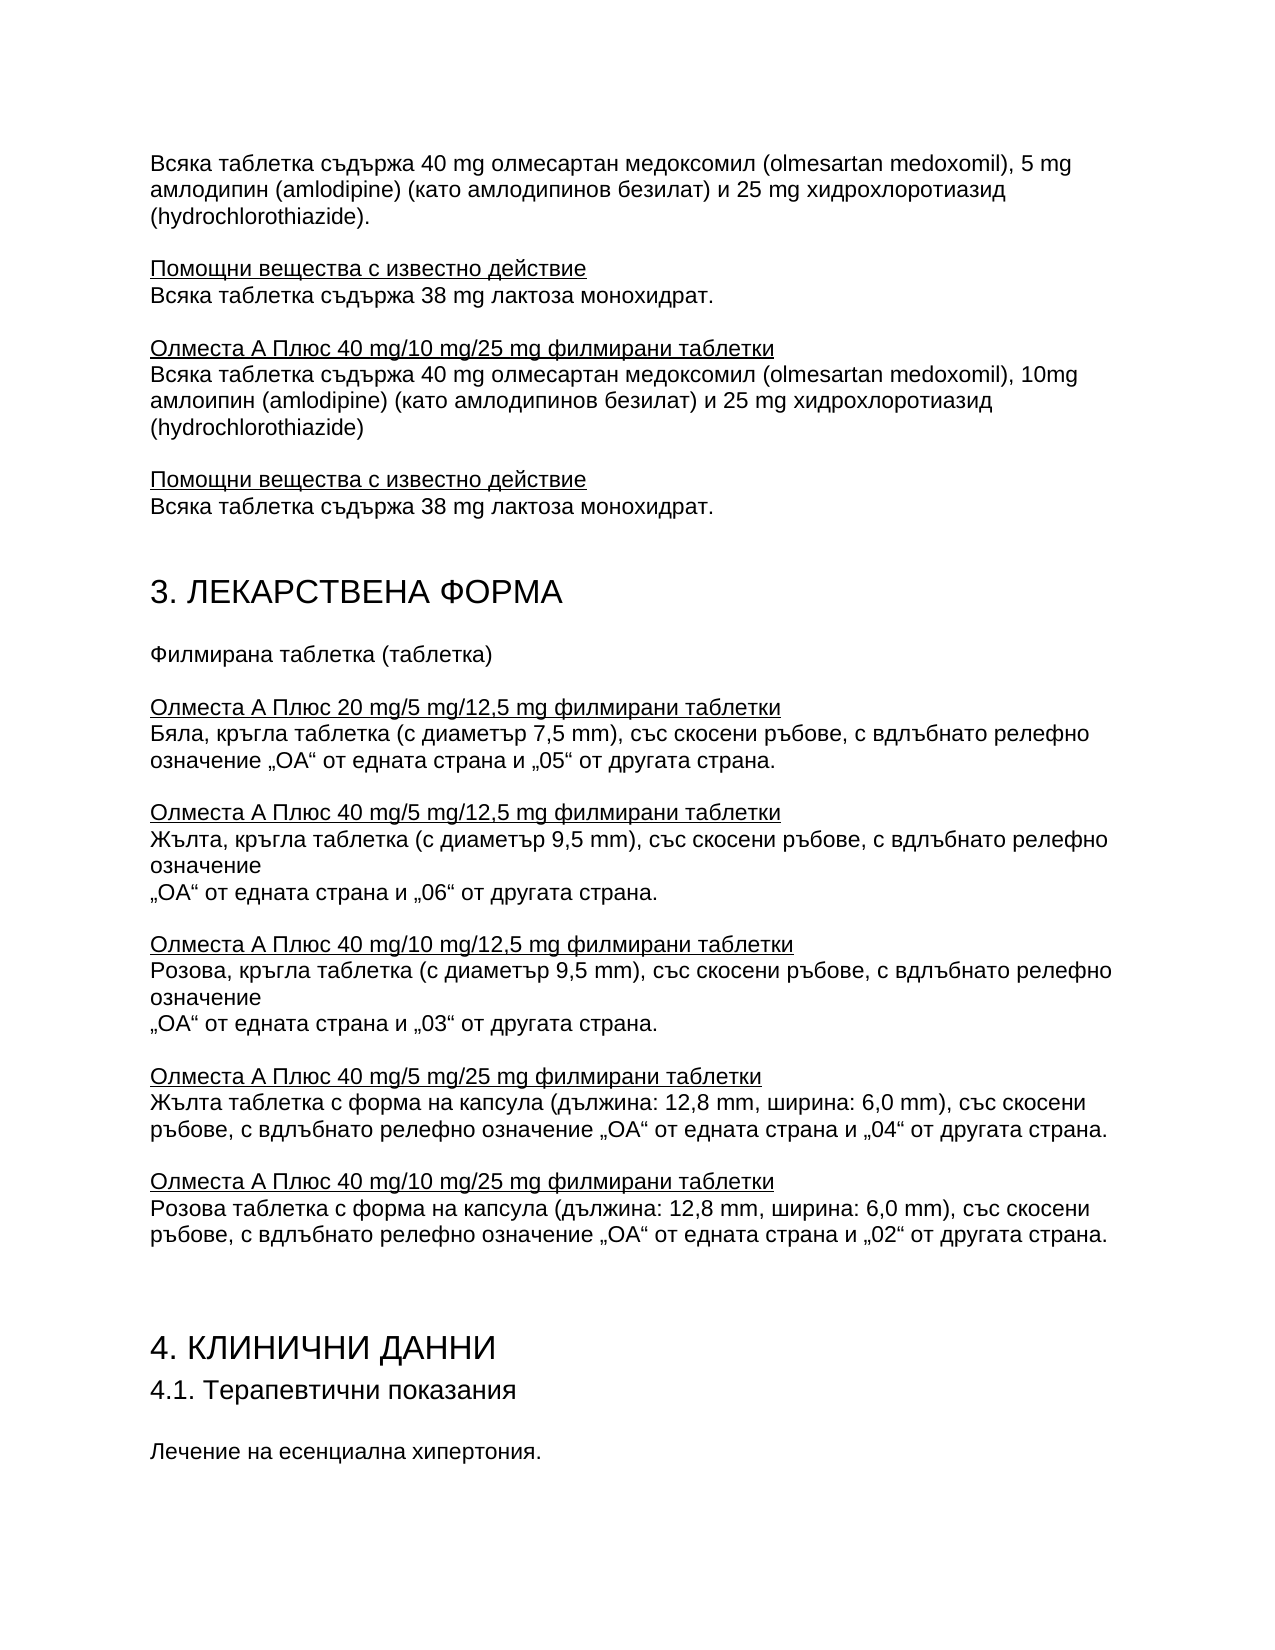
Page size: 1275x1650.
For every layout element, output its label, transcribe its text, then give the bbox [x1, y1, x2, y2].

text Жълта таблетка с форма на капсула (дължина: 12,8 mm, ширина: 6,0 mm), със скосени ръбове, с вдлъбнато релефно означение „ОА“ от едната страна и „04“ от другата страна. [150, 1089, 1125, 1142]
text Лечение на есенциална хипертония. [150, 1438, 1125, 1464]
text „ОА“ от едната страна и „06“ от другата страна. [150, 878, 1125, 905]
text Всяка таблетка съдържа 38 mg лактоза монохидрат. [150, 282, 1125, 308]
text Олместа А Плюс 40 mg/5 mg/12,5 mg филмирани таблетки [150, 799, 1125, 826]
text Олместа А Плюс 40 mg/10 mg/25 mg филмирани таблетки [150, 334, 1125, 361]
subtitle 4. КЛИНИЧНИ ДАННИ [150, 1328, 1125, 1367]
text Олместа А Плюс 40 mg/10 mg/12,5 mg филмирани таблетки [150, 931, 1125, 957]
text Филмирана таблетка (таблетка) [150, 641, 1125, 668]
text Олместа А Плюс 40 mg/10 mg/25 mg филмирани таблетки [150, 1168, 1125, 1195]
text Олместа А Плюс 40 mg/5 mg/25 mg филмирани таблетки [150, 1063, 1125, 1089]
text Всяка таблетка съдържа 40 mg олмесартан медоксомил (olmesartan medoxomil), 10mg амлоипин (amlodipine) (като амлодипинов безилат) и 25 mg хидрохлоротиазид (hydrochlorothiazide) [150, 361, 1125, 440]
text Бяла, кръгла таблетка (с диаметър 7,5 mm), със скосени ръбове, с вдлъбнато релефно означение „ОА“ от едната страна и „05“ от другата страна. [150, 720, 1125, 773]
text Помощни вещества с известно действие [150, 466, 1125, 493]
text Помощни вещества с известно действие [150, 255, 1125, 282]
text „ОА“ от едната страна и „03“ от другата страна. [150, 1010, 1125, 1037]
text Всяка таблетка съдържа 38 mg лактоза монохидрат. [150, 493, 1125, 519]
subtitle 3. ЛЕКАРСТВЕНА ФОРМА [150, 572, 1125, 610]
text Жълта, кръгла таблетка (с диаметър 9,5 mm), със скосени ръбове, с вдлъбнато релефно означение [150, 826, 1125, 878]
text Олместа А Плюс 20 mg/5 mg/12,5 mg филмирани таблетки [150, 694, 1125, 720]
text Розова, кръгла таблетка (с диаметър 9,5 mm), със скосени ръбове, с вдлъбнато релефно означение [150, 957, 1125, 1010]
text Всяка таблетка съдържа 40 mg олмесартан медоксомил (olmesartan medoxomil), 5 mg амлодипин (amlodipine) (като амлодипинов безилат) и 25 mg хидрохлоротиазид (hydrochlorothiazide). [150, 150, 1125, 229]
subtitle 4.1. Терапевтични показания [150, 1374, 1125, 1405]
text Розова таблетка с форма на капсула (дължина: 12,8 mm, ширина: 6,0 mm), със скосени ръбове, с вдлъбнато релефно означение „ОА“ от едната страна и „02“ от другата страна. [150, 1195, 1125, 1247]
